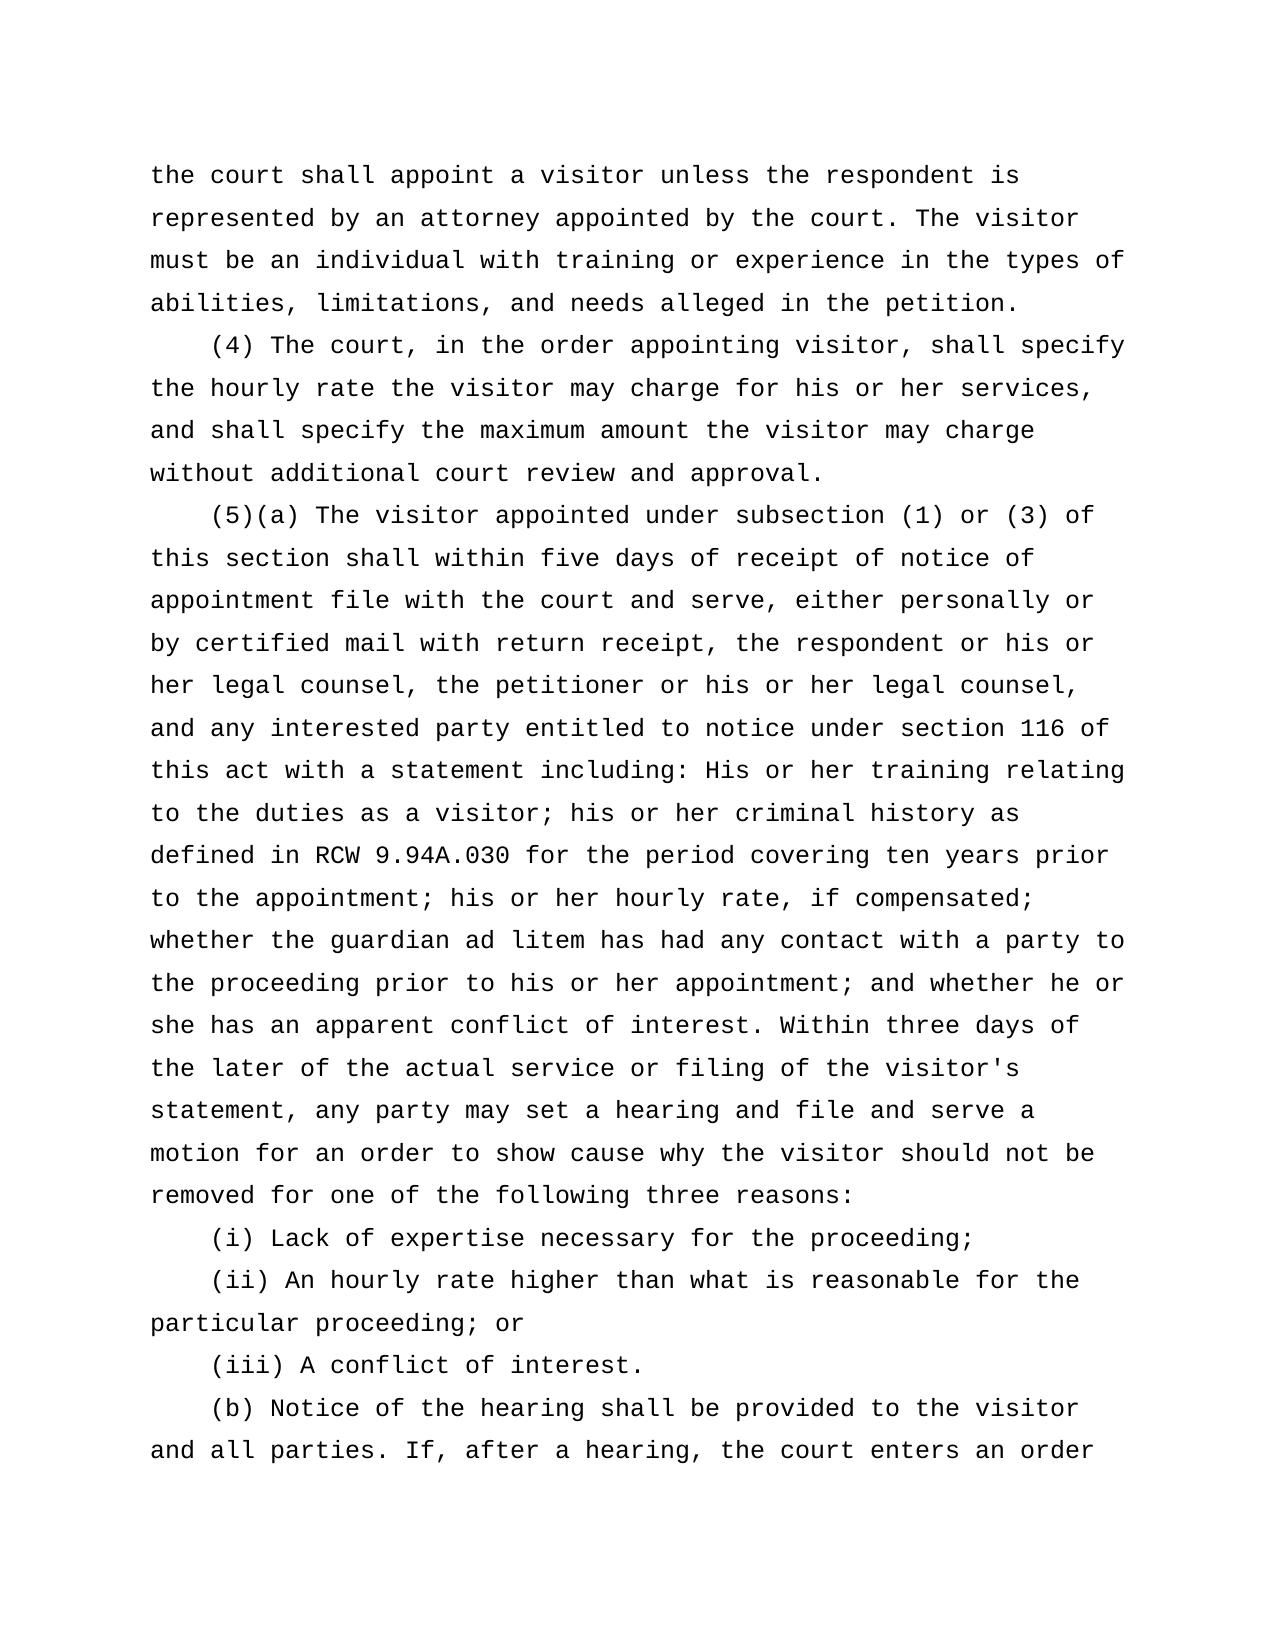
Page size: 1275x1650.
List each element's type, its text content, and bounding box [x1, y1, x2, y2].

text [150, 150, 1125, 320]
text (ii) An hourly rate higher than what is reasonable for the particular proceeding; or [150, 1255, 1125, 1340]
text (i) Lack of expertise necessary for the proceeding; [150, 1212, 1125, 1255]
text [150, 1382, 1125, 1467]
text (iii) A conflict of interest. [150, 1340, 1125, 1382]
text (4) The court, in the order appointing visitor, shall specify the hourly rate the visitor may charge for his or her services, and shall specify the maximum amount the visitor may charge without additional court review and approval. [150, 320, 1125, 490]
text (5)(a) The visitor appointed under subsection (1) or (3) of this section shall within five days of receipt of notice of appointment file with the court and serve, either personally or by certified mail with return receipt, the respondent or his or her legal counsel, the petitioner or his or her legal counsel, and any interested party entitled to notice under section 116 of this act with a statement including: His or her training relating to the duties as a visitor; his or her criminal history as defined in RCW 9.94A.030 for the period covering ten years prior to the appointment; his or her hourly rate, if compensated; whether the guardian ad litem has had any contact with a party to the proceeding prior to his or her appointment; and whether he or she has an apparent conflict of interest. Within three days of the later of the actual service or filing of the visitor's statement, any party may set a hearing and file and serve a motion for an order to show cause why the visitor should not be removed for one of the following three reasons: [150, 490, 1125, 1212]
